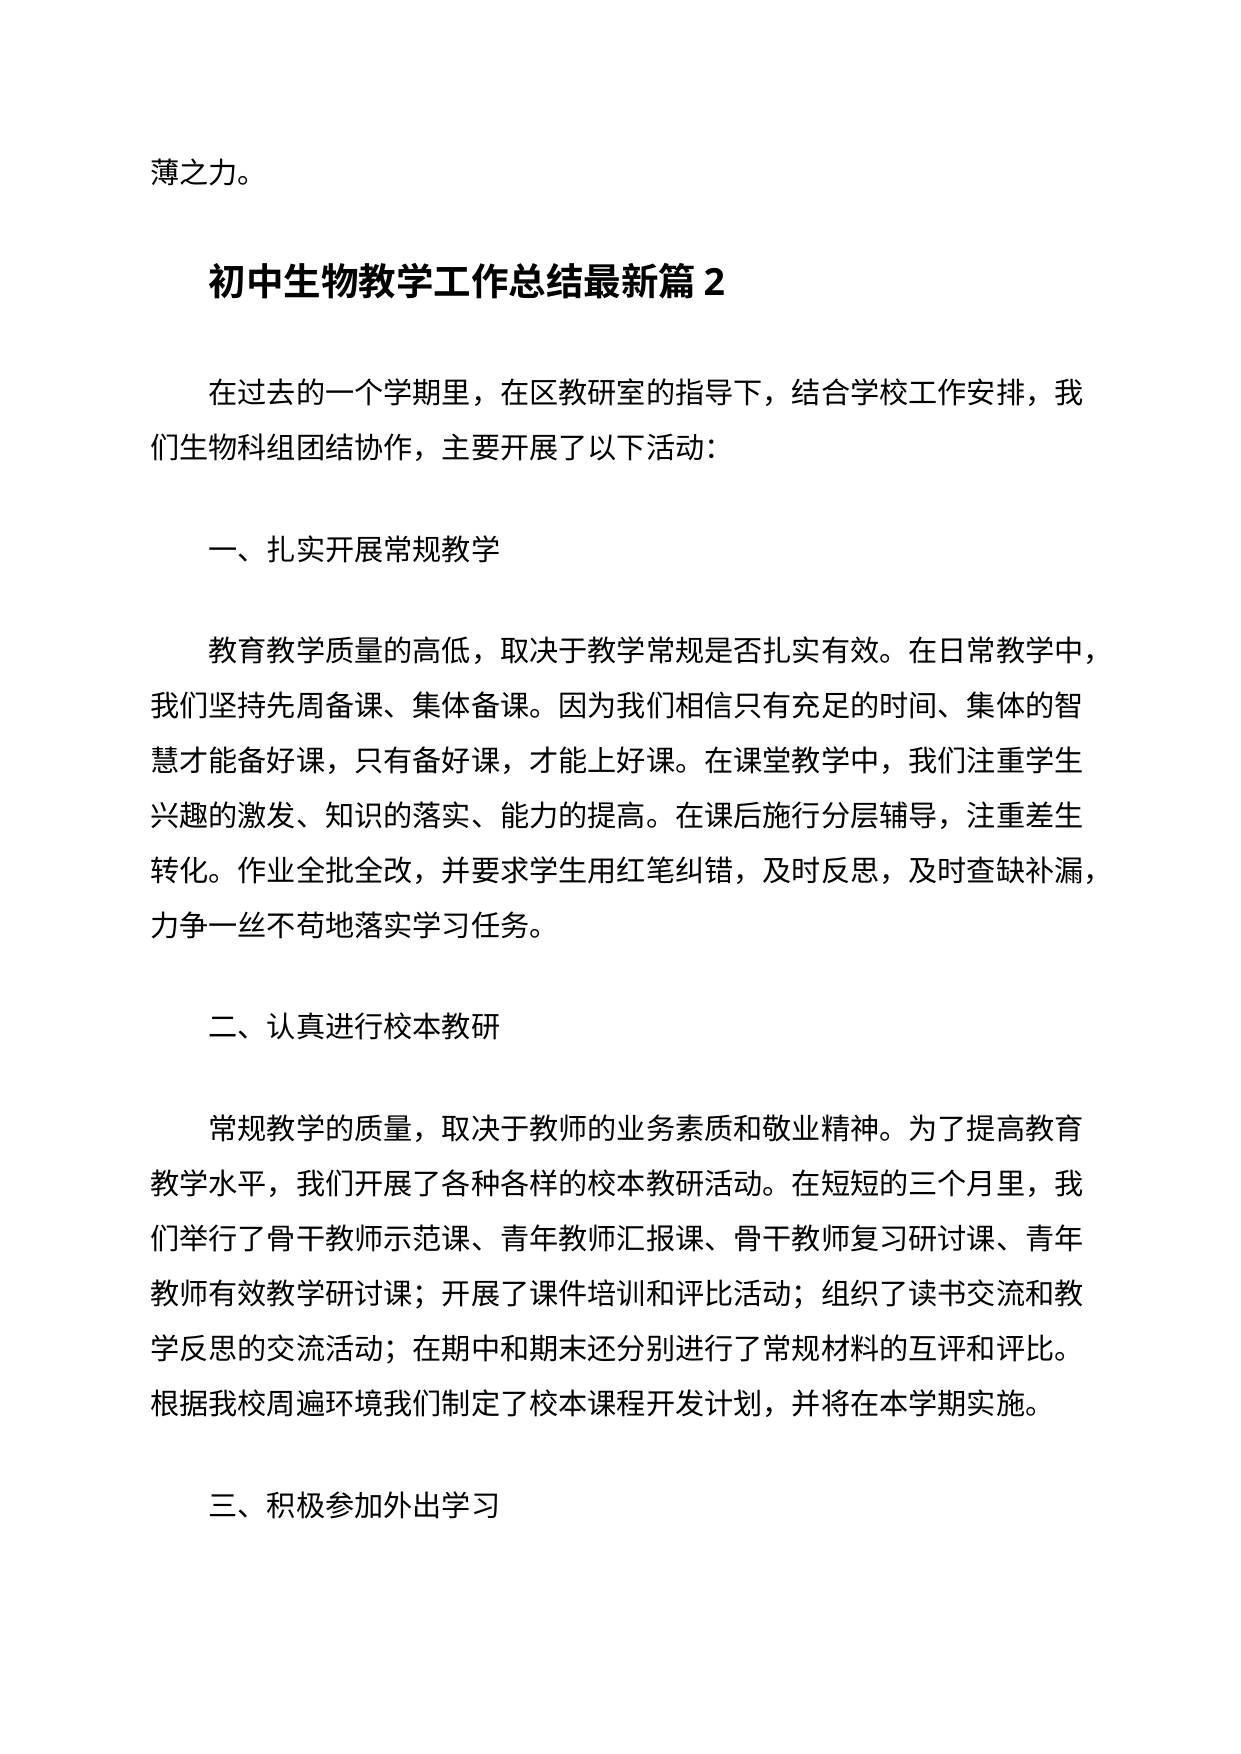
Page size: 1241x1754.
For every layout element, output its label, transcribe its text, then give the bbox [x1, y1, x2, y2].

text 三、积极参加外出学习 [150, 1482, 1090, 1524]
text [150, 150, 1090, 192]
text 教育教学质量的高低，取决于教学常规是否扎实有效。在日常教学中，我们坚持先周备课、集体备课。因为我们相信只有充足的时间、集体的智慧才能备好课，只有备好课，才能上好课。在课堂教学中，我们注重学生兴趣的激发、知识的落实、能力的提高。在课后施行分层辅导，注重差生转化。作业全批全改，并要求学生用红笔纠错，及时反思，及时查缺补漏，力争一丝不苟地落实学习任务。 [150, 628, 1090, 944]
text 二、认真进行校本教研 [150, 1004, 1090, 1046]
text 在过去的一个学期里，在区教研室的指导下，结合学校工作安排，我们生物科组团结协作，主要开展了以下活动： [150, 369, 1090, 467]
text 初中生物教学工作总结最新篇2 [150, 252, 1090, 306]
text 一、扎实开展常规教学 [150, 526, 1090, 568]
text 常规教学的质量，取决于教师的业务素质和敬业精神。为了提高教育教学水平，我们开展了各种各样的校本教研活动。在短短的三个月里，我们举行了骨干教师示范课、青年教师汇报课、骨干教师复习研讨课、青年教师有效教学研讨课；开展了课件培训和评比活动；组织了读书交流和教学反思的交流活动；在期中和期末还分别进行了常规材料的互评和评比。根据我校周遍环境我们制定了校本课程开发计划，并将在本学期实施。 [150, 1106, 1090, 1423]
